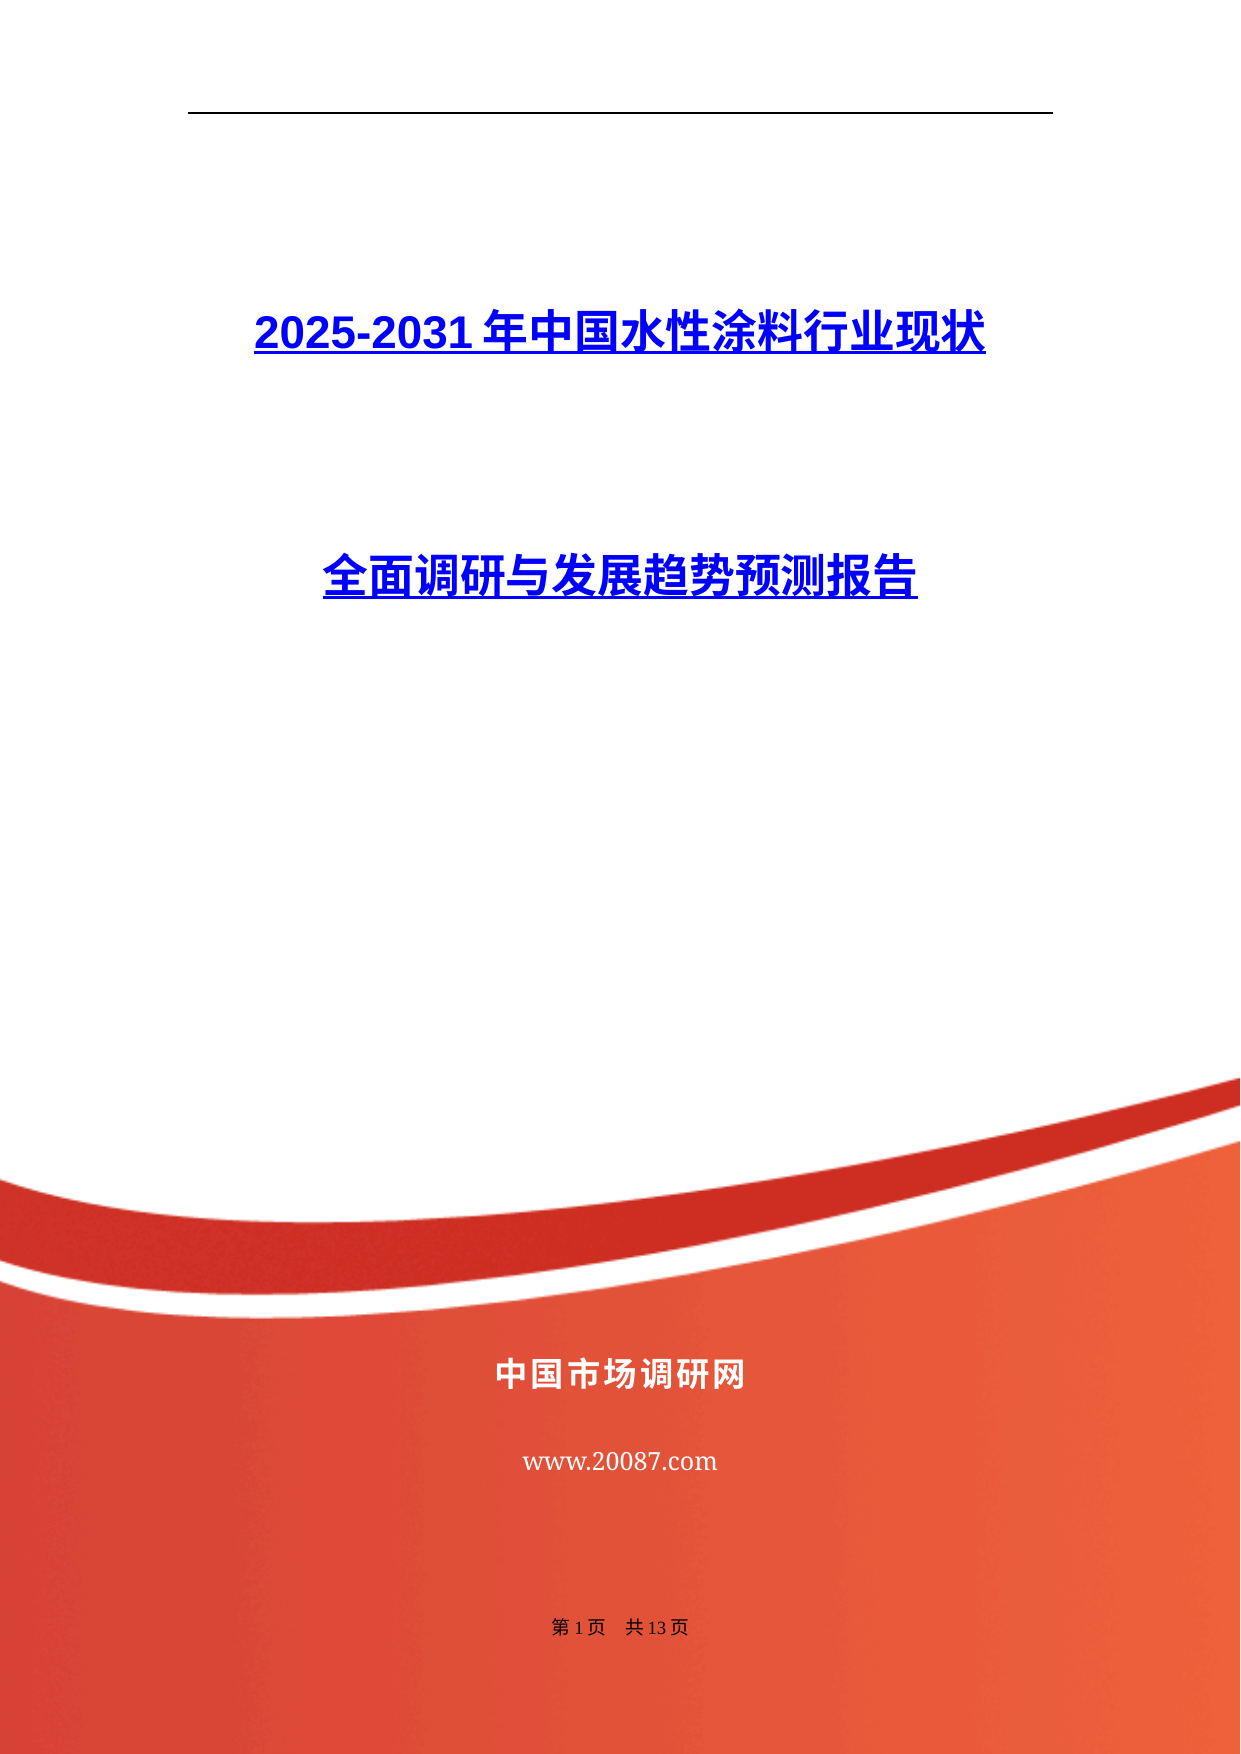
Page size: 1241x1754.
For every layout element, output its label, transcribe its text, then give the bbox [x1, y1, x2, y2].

subtitle 中国市场调研网 [187, 1339, 1053, 1404]
picture [0, 1006, 1241, 1754]
text www.20087.com [187, 1428, 1053, 1493]
table_header 2025-2031年中国水性涂料行业现状全面调研与发展趋势预测报告 [188, 207, 1053, 773]
